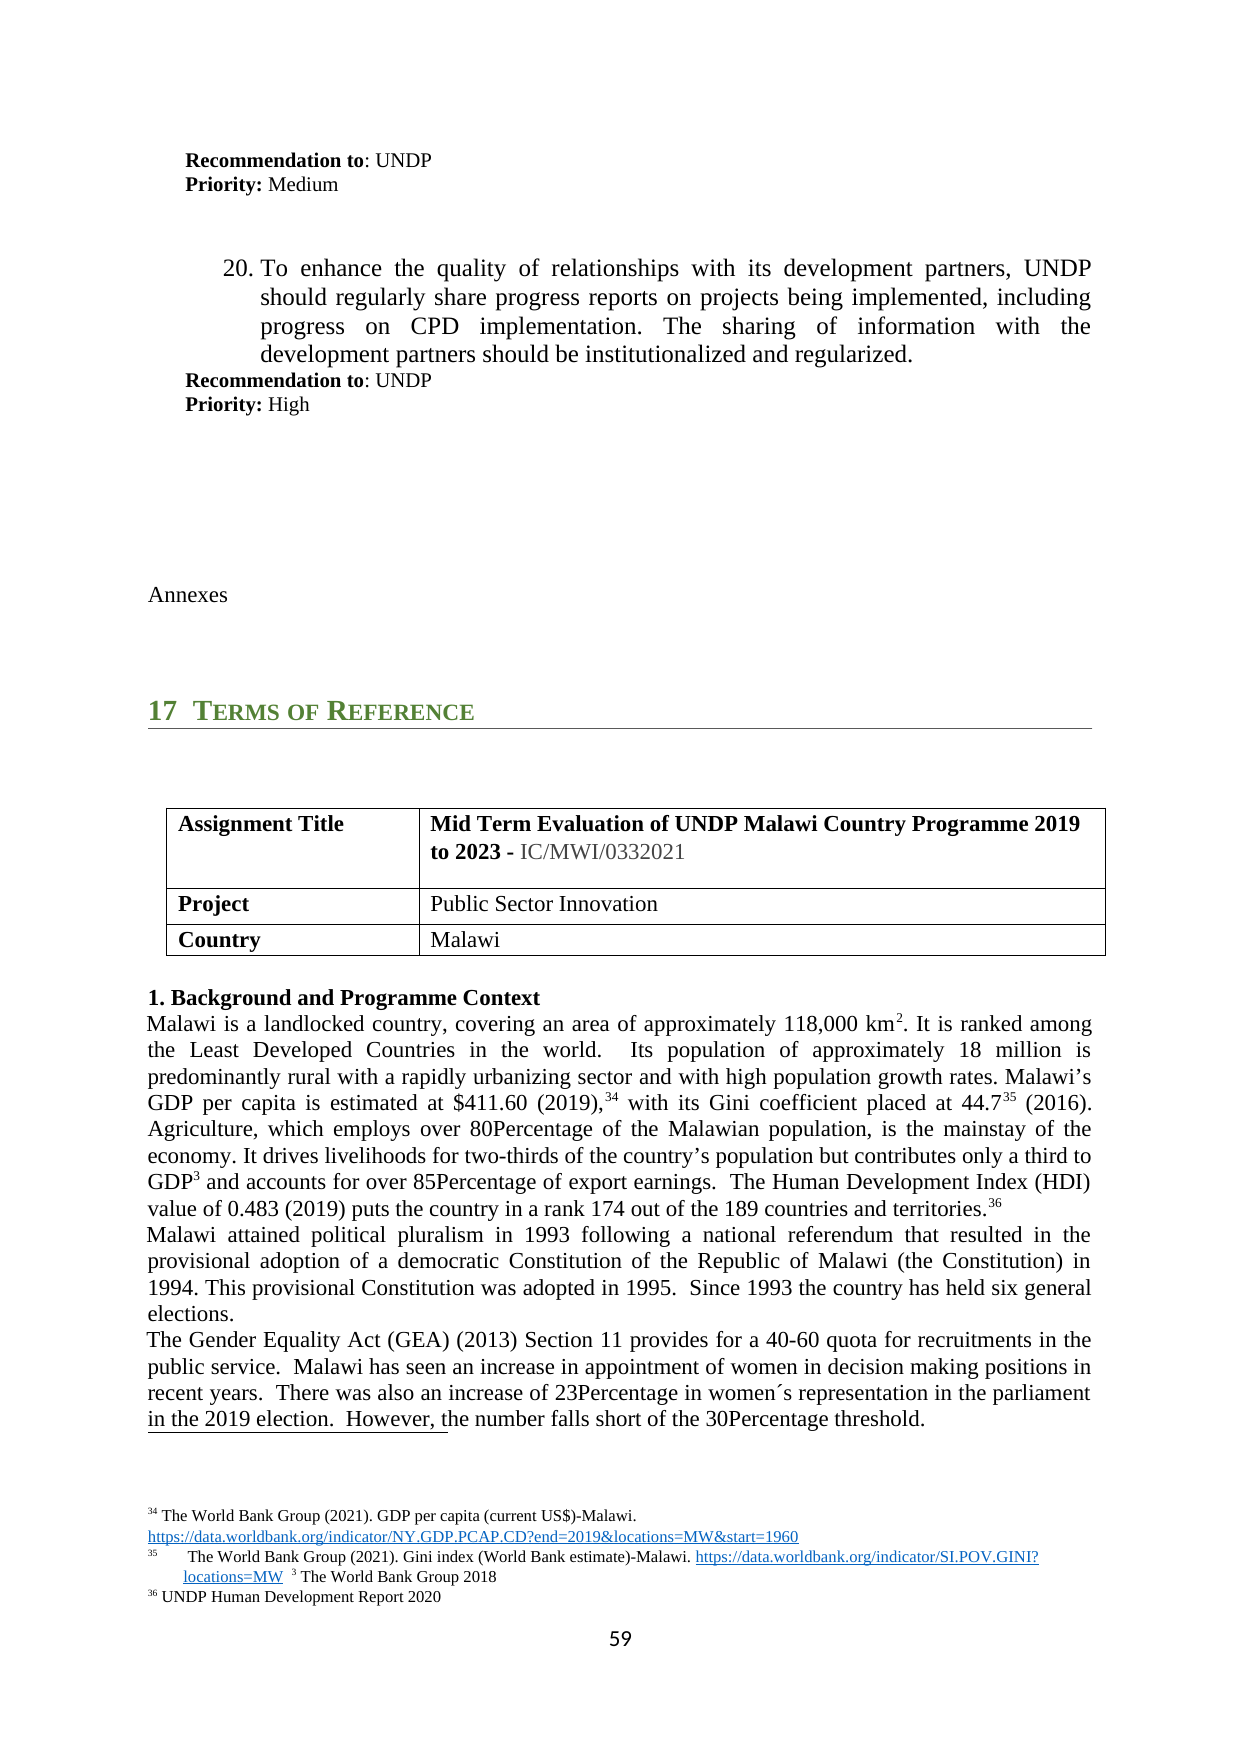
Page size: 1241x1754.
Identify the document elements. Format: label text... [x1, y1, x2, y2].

text Recommendation to: UNDP [185, 368, 1092, 392]
text Priority: High [185, 392, 1092, 416]
text Malawi is a landlocked country, covering an area of approximately 118,000 km2. It is ranked among the Least Developed Countries in the world. Its population of approximately 18 million is predominantly rural with a rapidly urbanizing sector and with high population growth rates. Malawi’s GDP per capita is estimated at $411.60 (2019), with its Gini coefficient placed at 44.7 (2016). Agriculture, which employs over 80Percentage of the Malawian population, is the mainstay of the economy. It drives livelihoods for two-thirds of the country’s population but contributes only a third to GDP3 and accounts for over 85Percentage of export earnings. The Human Development Index (HDI) value of 0.483 (2019) puts the country in a rank 174 out of the 189 countries and territories. [146, 1010, 1092, 1221]
table_header Mid Term Evaluation of UNDP Malawi Country Programme 2019 to 2023 - IC/MWI/0332021 [420, 809, 1105, 888]
list To enhance the quality of relationships with its development partners, UNDP should regularly share progress reports on projects being implemented, including progress on CPD implementation. The sharing of information with the development partners should be institutionalized and regularized. [223, 253, 1092, 368]
text 1. Background and Programme Context [148, 984, 1092, 1010]
table_header Assignment Title [167, 809, 419, 888]
text Annexes [148, 581, 1092, 608]
table_cell Country [167, 925, 419, 955]
text Recommendation to: UNDP [185, 148, 1092, 172]
table_cell Project [167, 889, 419, 924]
subtitle Terms of Reference [148, 693, 1092, 728]
table_cell Malawi [420, 925, 1105, 955]
text Malawi attained political pluralism in 1993 following a national referendum that resulted in the provisional adoption of a democratic Constitution of the Republic of Malawi (the Constitution) in 1994. This provisional Constitution was adopted in 1995. Since 1993 the country has held six general elections. [146, 1221, 1092, 1326]
text Priority: Medium [185, 172, 1092, 196]
text The Gender Equality Act (GEA) (2013) Section 11 provides for a 40-60 quota for recruitments in the public service. Malawi has seen an increase in appointment of women in decision making positions in recent years. There was also an increase of 23Percentage in women´s representation in the parliament in the 2019 election. However, the number falls short of the 30Percentage threshold. [146, 1326, 1092, 1432]
table_cell Public Sector Innovation [420, 889, 1105, 924]
